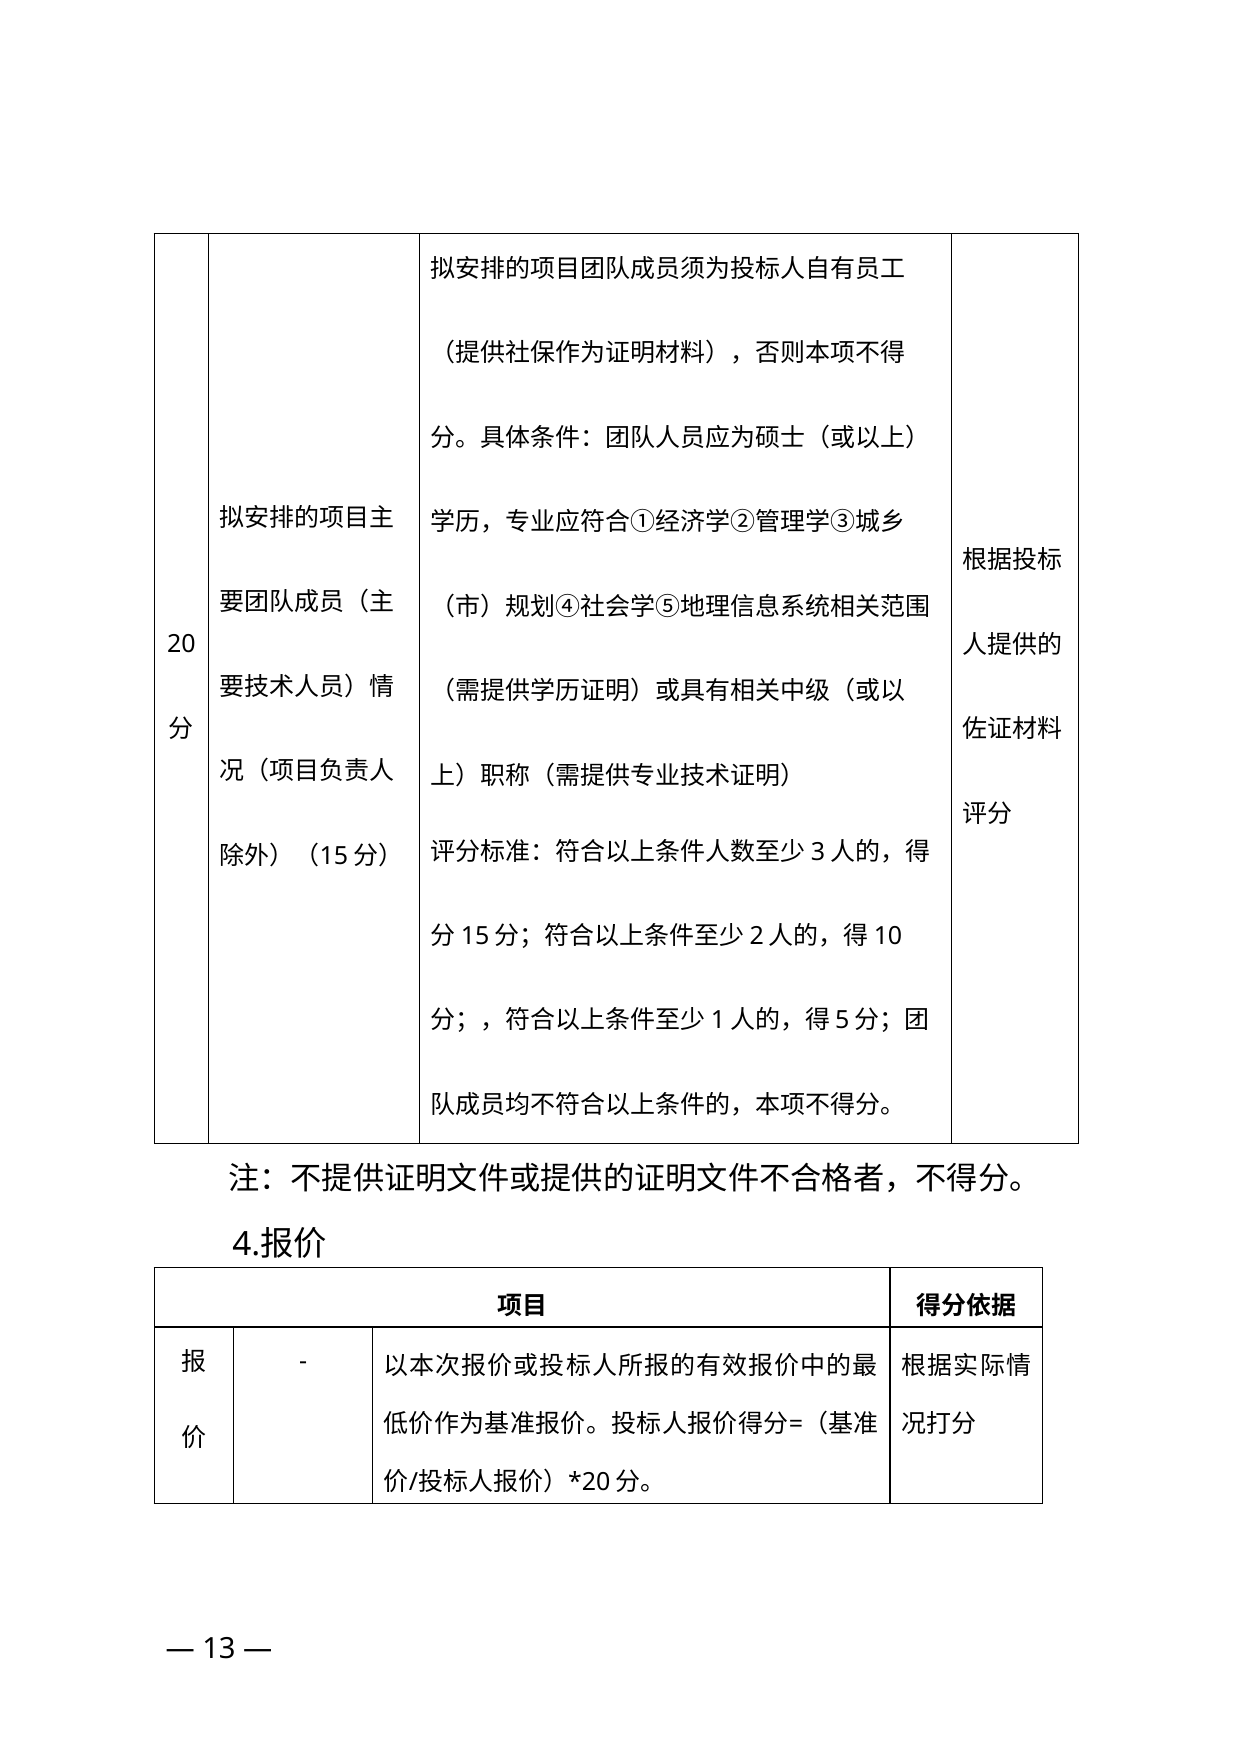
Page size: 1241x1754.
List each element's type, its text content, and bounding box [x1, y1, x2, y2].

table_cell - [234, 1328, 372, 1502]
table_cell 拟安排的项目主要团队成员（主要技术人员）情况（项目负责人除外）（15分） [209, 234, 419, 1143]
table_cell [373, 1328, 889, 1502]
table_header 项目 [155, 1268, 889, 1326]
text 注：不提供证明文件或提供的证明文件不合格者，不得分。 [165, 1144, 1087, 1209]
table_cell 报 价 分 20 分 [155, 1328, 233, 1502]
text 4.报价 [165, 1209, 1087, 1267]
table_header 得分依据 [891, 1268, 1042, 1326]
table_cell 拟安排的项目团队成员须为投标人自有员工（提供社保作为证明材料），否则本项不得分。具体条件：团队人员应为硕士（或以上）学历，专业应符合①经济学②管理学③城乡（市）规划④社会学⑤地理信息系统相关范围（需提供学历证明）或具有相关中级（或以上）职称（需提供专业技术证明） 评分标准：符合以上条件人数至少3人的，得分15分；符合以上条件至少2人的，得10分；，符合以上条件至少1人的，得5分；团队成员均不符合以上条件的，本项不得分。 [420, 234, 951, 1143]
table_cell 根据实际情况打分 [891, 1328, 1042, 1502]
table_cell 人员配备评分20分 [155, 234, 208, 1143]
table_cell 根据投标人提供的佐证材料评分 [952, 234, 1078, 1143]
